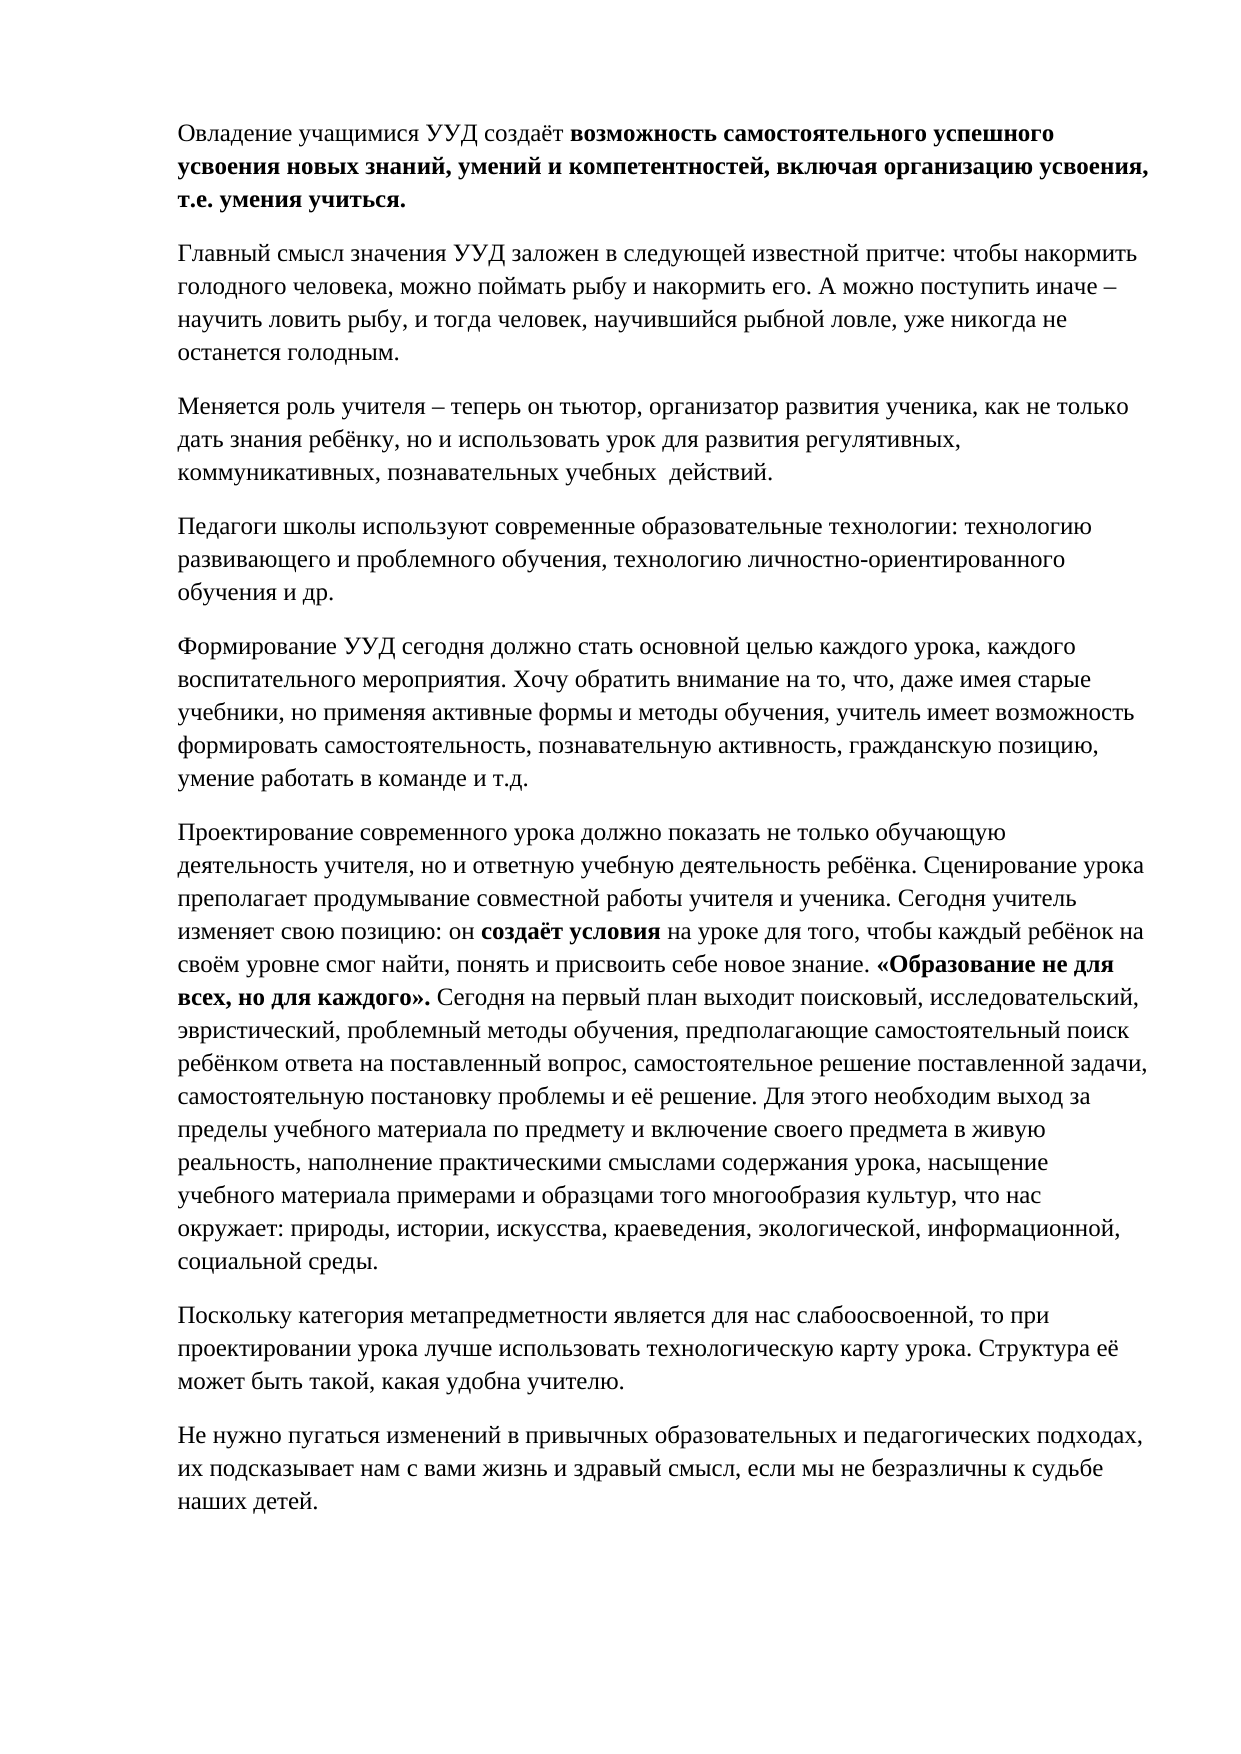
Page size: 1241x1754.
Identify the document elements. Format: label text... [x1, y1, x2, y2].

text Меняется роль учителя – теперь он тьютор, организатор развития ученика, как не только дать знания ребёнку, но и использовать урок для развития регулятивных, коммуникативных, познавательных учебных действий. [177, 391, 1152, 486]
text Формирование УУД сегодня должно стать основной целью каждого урока, каждого воспитательного мероприятия. Хочу обратить внимание на то, что, даже имея старые учебники, но применяя активные формы и методы обучения, учитель имеет возможность формировать самостоятельность, познавательную активность, гражданскую позицию, умение работать в команде и т.д. [177, 631, 1152, 792]
text Проектирование современного урока должно показать не только обучающую деятельность учителя, но и ответную учебную деятельность ребёнка. Сценирование урока преполагает продумывание совместной работы учителя и ученика. Сегодня учитель изменяет свою позицию: он создаёт условия на уроке для того, чтобы каждый ребёнок на своём уровне смог найти, понять и присвоить себе новое знание. «Образование не для всех, но для каждого». Сегодня на первый план выходит поисковый, исследовательский, эвристический, проблемный методы обучения, предполагающие самостоятельный поиск ребёнком ответа на поставленный вопрос, самостоятельное решение поставленной задачи, самостоятельную постановку проблемы и её решение. Для этого необходим выход за пределы учебного материала по предмету и включение своего предмета в живую реальность, наполнение практическими смыслами содержания урока, насыщение учебного материала примерами и образцами того многообразия культур, что нас окружает: природы, истории, искусства, краеведения, экологической, информационной, социальной среды. [177, 817, 1152, 1275]
text Главный смысл значения УУД заложен в следующей известной притче: чтобы накормить голодного человека, можно поймать рыбу и накормить его. А можно поступить иначе – научить ловить рыбу, и тогда человек, научившийся рыбной ловле, уже никогда не останется голодным. [177, 238, 1152, 366]
text Овладение учащимися УУД создаёт возможность самостоятельного успешного усвоения новых знаний, умений и компетентностей, включая организацию усвоения, т.е. умения учиться. [177, 118, 1152, 213]
text Педагоги школы используют современные образовательные технологии: технологию развивающего и проблемного обучения, технологию личностно-ориентированного обучения и др. [177, 511, 1152, 606]
text Не нужно пугаться изменений в привычных образовательных и педагогических подходах, их подсказывает нам с вами жизнь и здравый смысл, если мы не безразличны к судьбе наших детей. [177, 1420, 1152, 1514]
text Поскольку категория метапредметности является для нас слабоосвоенной, то при проектировании урока лучше использовать технологическую карту урока. Структура её может быть такой, какая удобна учителю. [177, 1300, 1152, 1394]
